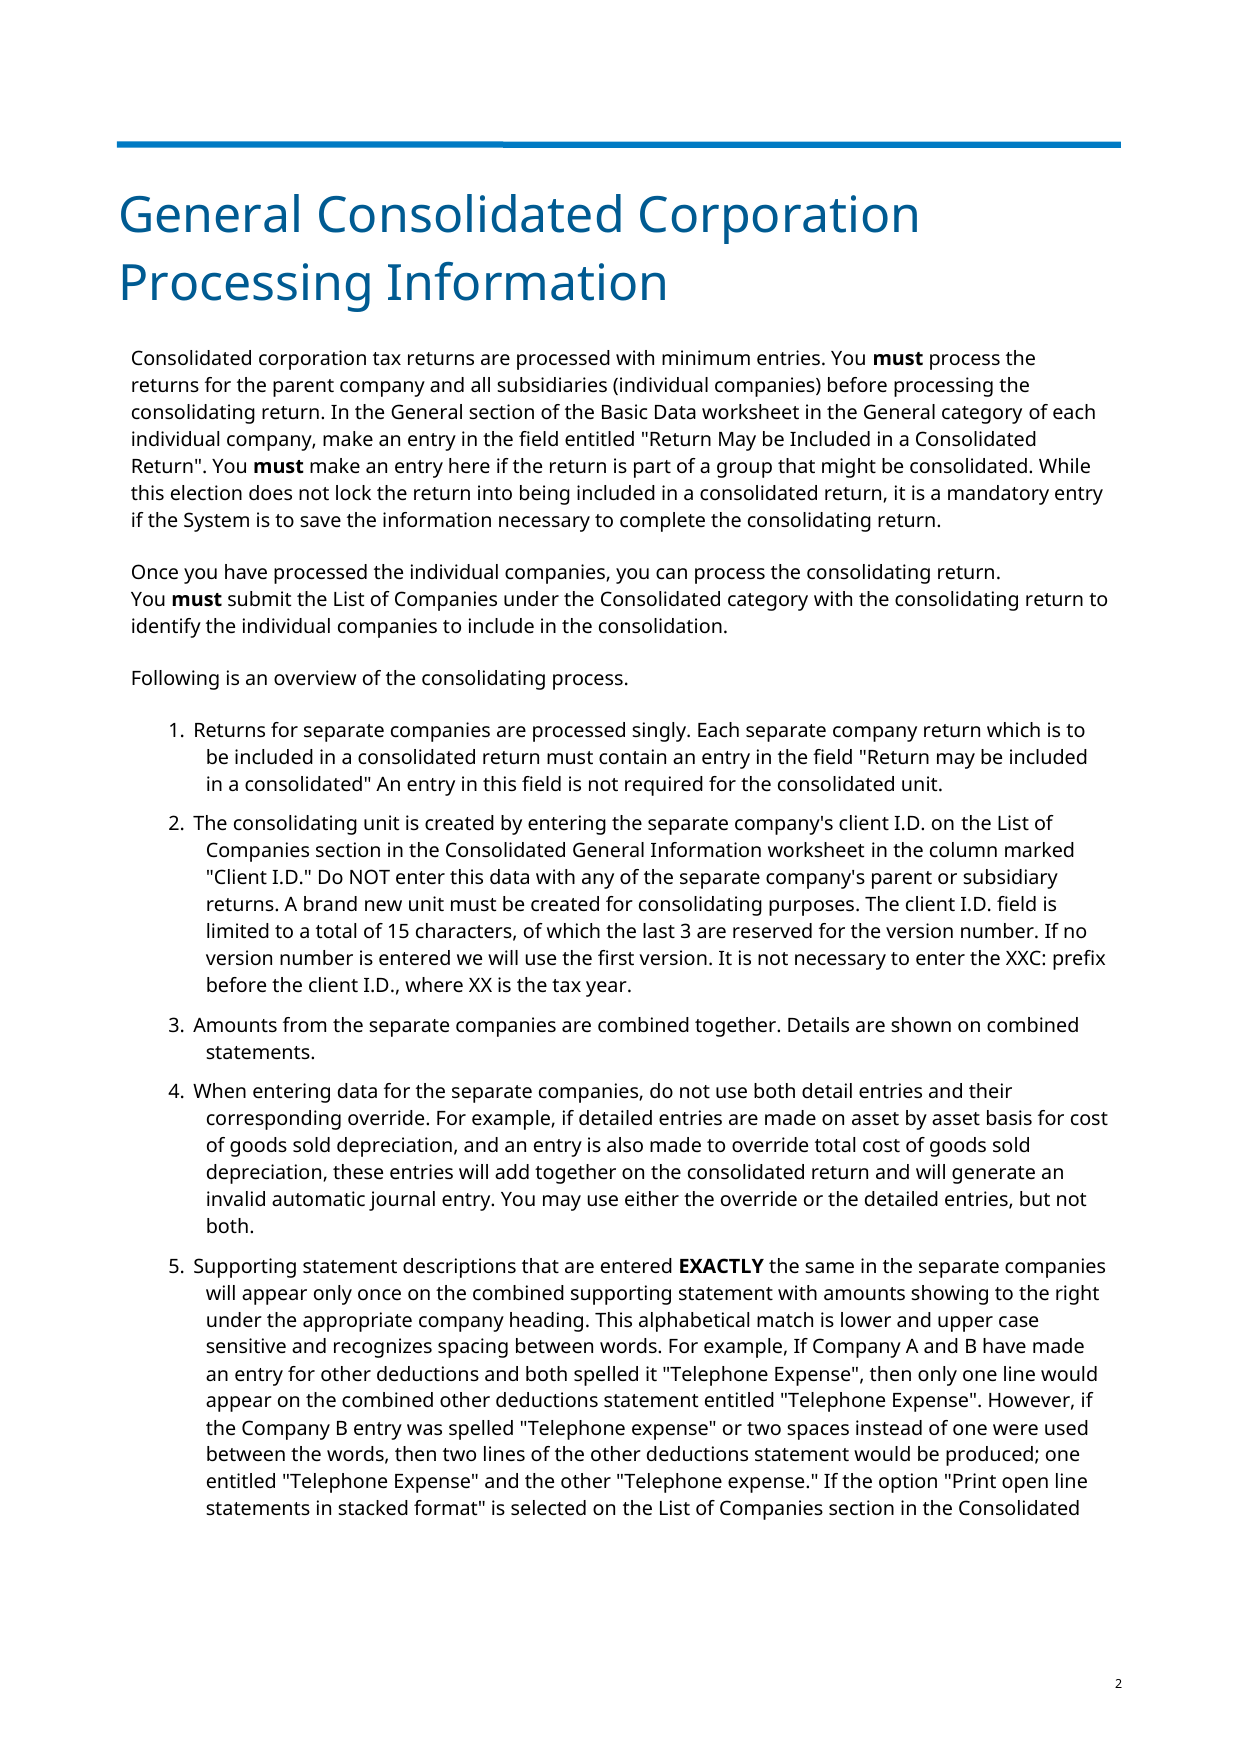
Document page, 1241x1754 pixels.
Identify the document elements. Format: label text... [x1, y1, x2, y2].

list Returns for separate companies are processed singly. Each separate company return which is to be included in a consolidated return must contain an entry in the field "Return may be included in a consolidated" An entry in this field is not required for the consolidated unit. [168, 716, 1109, 797]
subtitle General Consolidated Corporation Processing Information [118, 179, 1122, 315]
list When entering data for the separate companies, do not use both detail entries and their corresponding override. For example, if detailed entries are made on asset by asset basis for cost of goods sold depreciation, and an entry is also made to override total cost of goods sold depreciation, these entries will add together on the consolidated return and will generate an invalid automatic journal entry. You may use either the override or the detailed entries, but not both. [168, 1077, 1109, 1239]
list The consolidating unit is created by entering the separate company's client I.D. on the List of Companies section in the Consolidated General Information worksheet in the column marked "Client I.D." Do NOT enter this data with any of the separate company's parent or subsidiary returns. A brand new unit must be created for consolidating purposes. The client I.D. field is limited to a total of 15 characters, of which the last 3 are reserved for the version number. If no version number is entered we will use the first version. It is not necessary to enter the XXC: prefix before the client I.D., where XX is the tax year. [168, 810, 1109, 998]
text Once you have processed the individual companies, you can process the consolidating return. You must submit the List of Companies under the Consolidated category with the consolidating return to identify the individual companies to include in the consolidation. [131, 558, 1109, 639]
text Following is an overview of the consolidating process. [131, 664, 1109, 691]
list Amounts from the separate companies are combined together. Details are shown on combined statements. [168, 1011, 1109, 1065]
text Consolidated corporation tax returns are processed with minimum entries. You must process the returns for the parent company and all subsidiaries (individual companies) before processing the consolidating return. In the General section of the Basic Data worksheet in the General category of each individual company, make an entry in the field entitled "Return May be Included in a Consolidated Return". You must make an entry here if the return is part of a group that might be consolidated. While this election does not lock the return into being included in a consolidated return, it is a mandatory entry if the System is to save the information necessary to complete the consolidating return. [131, 344, 1109, 533]
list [168, 1252, 1109, 1522]
